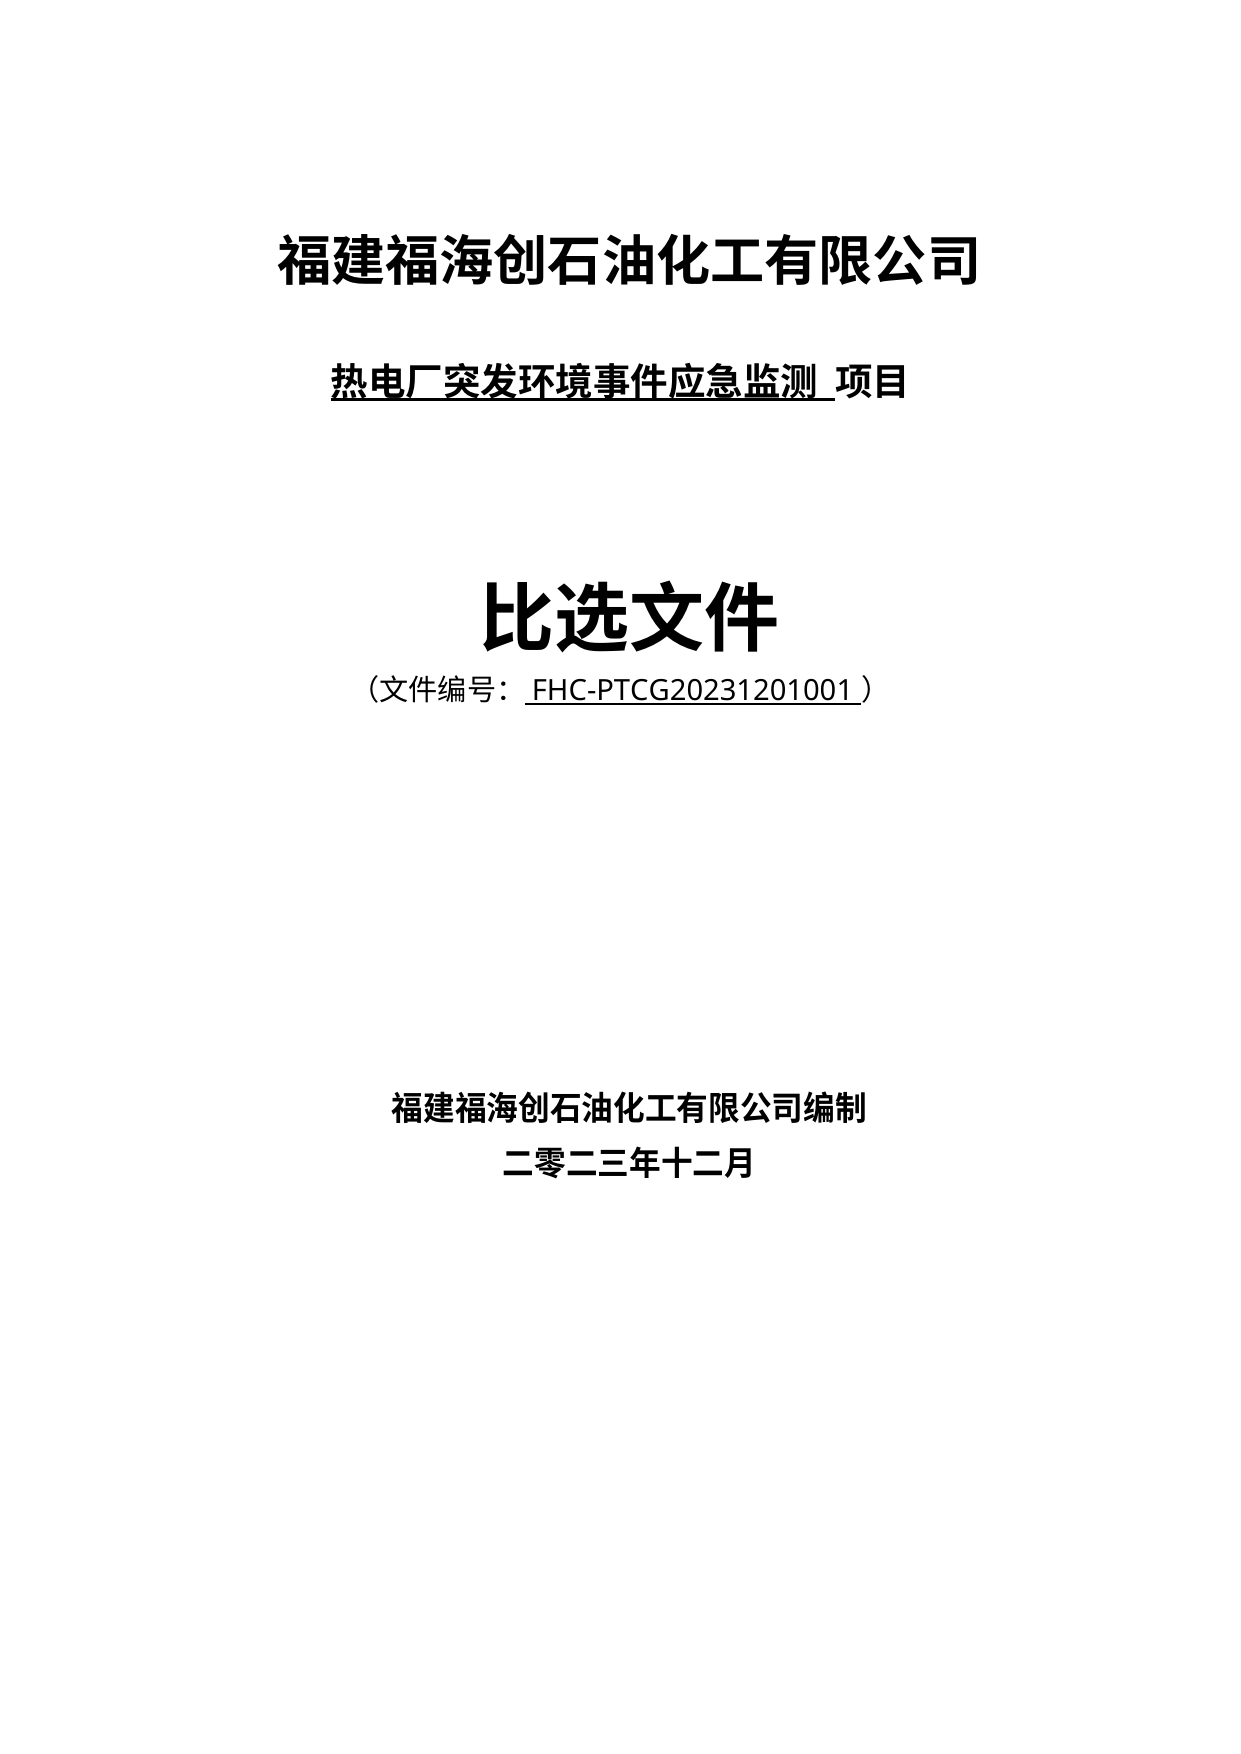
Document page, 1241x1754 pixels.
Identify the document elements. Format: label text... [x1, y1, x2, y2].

text 热电厂突发环境事件应急监测 项目 [175, 352, 1065, 406]
text 福建福海创石油化工有限公司 [192, 215, 1065, 297]
text 福建福海创石油化工有限公司编制 [390, 1082, 868, 1130]
text 比选文件 [193, 558, 1065, 667]
text （文件编号： FHC-PTCG20231201001 ） [175, 667, 1065, 709]
text 二零二三年十二月 [390, 1136, 868, 1184]
